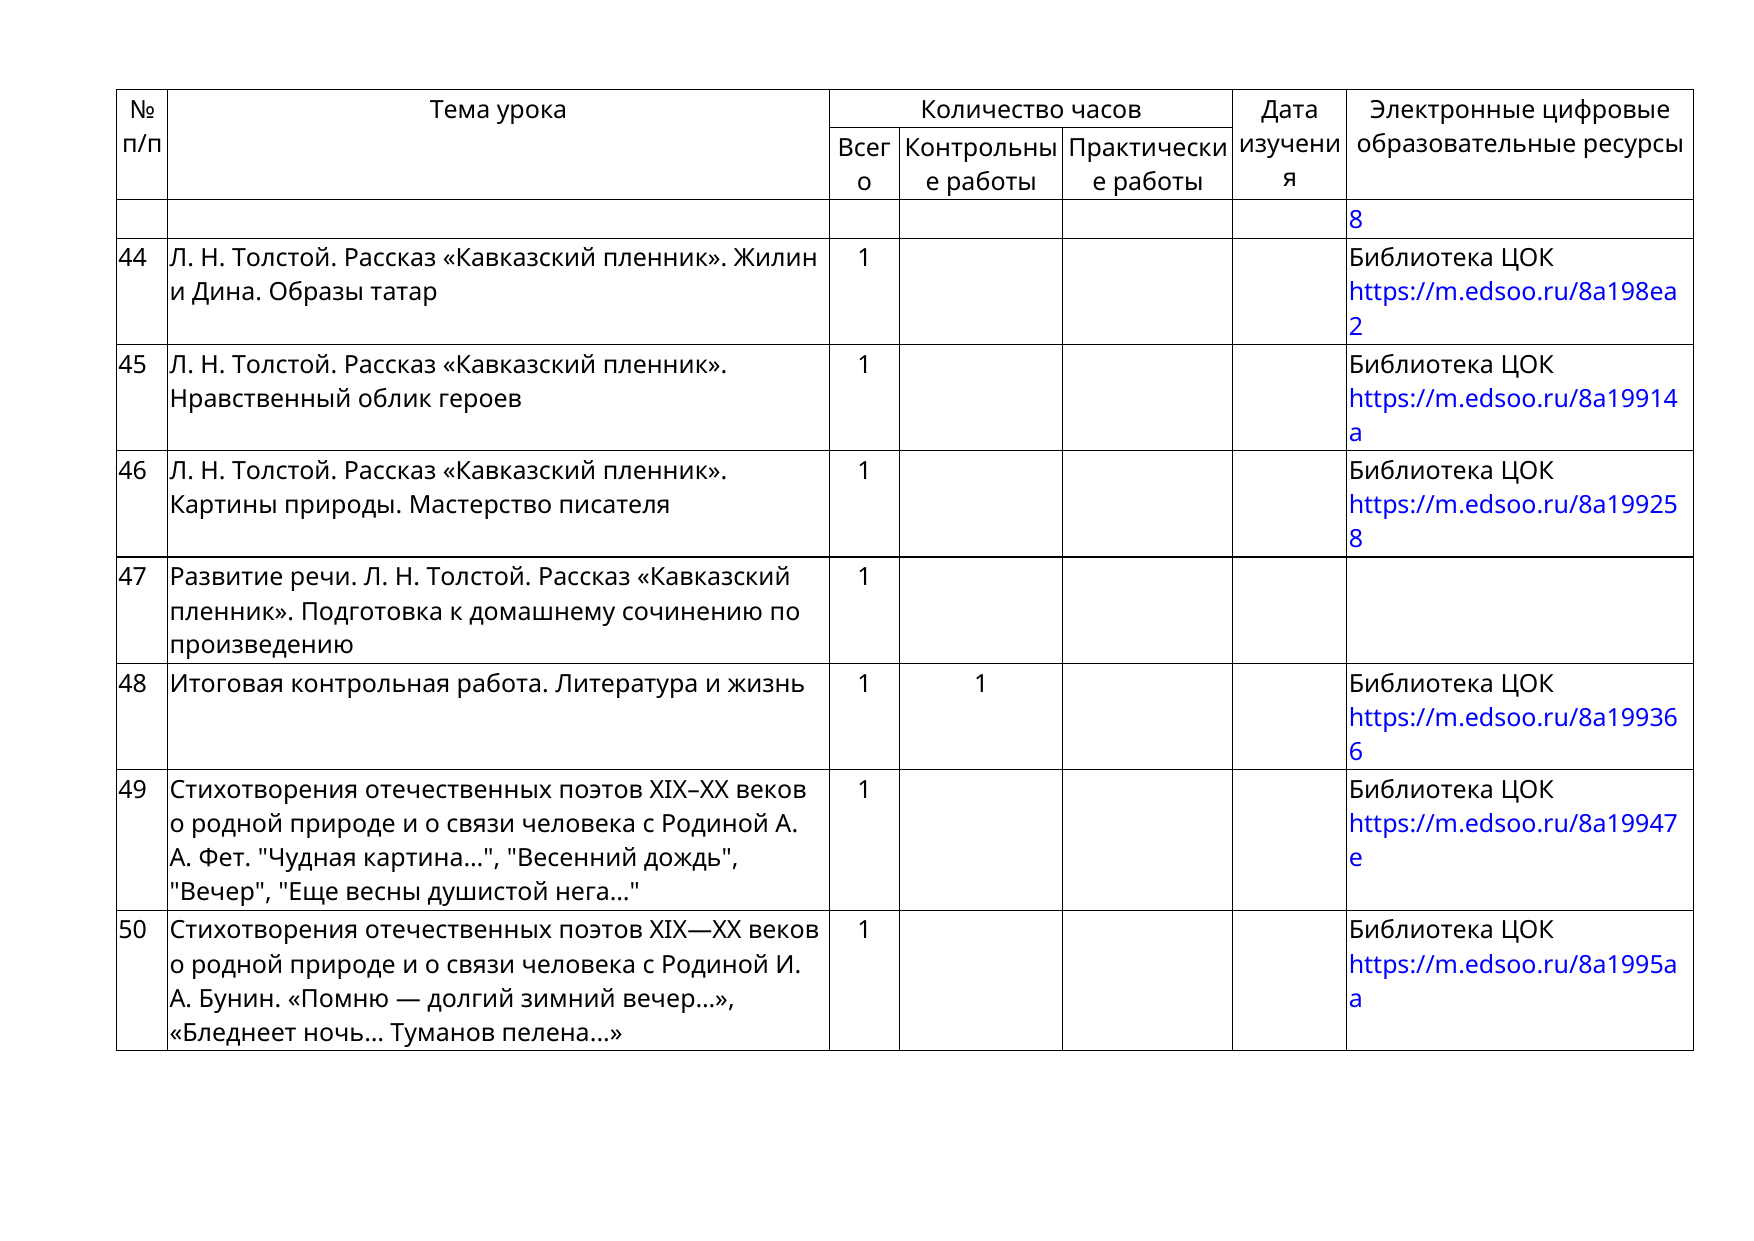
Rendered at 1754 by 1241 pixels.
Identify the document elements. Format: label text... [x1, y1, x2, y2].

table_cell [900, 451, 1062, 556]
table_cell Л. Н. Толстой. Рассказ «Кавказский пленник». Нравственный облик героев [168, 345, 829, 450]
table_cell [900, 239, 1062, 344]
table_cell [1233, 770, 1346, 909]
table_cell [1063, 239, 1232, 344]
table_cell [1233, 911, 1346, 1050]
table_cell [1063, 664, 1232, 769]
table_cell Л. Н. Толстой. Рассказ «Кавказский пленник». Картины природы. Мастерство писателя [168, 451, 829, 556]
table_cell Контрольные работы [900, 128, 1062, 199]
table_cell Библиотека ЦОК https://m.edsoo.ru/8a19914a [1347, 345, 1693, 450]
table_header Дата изучения [1233, 90, 1346, 199]
table_cell [1063, 200, 1232, 237]
table_cell 46 [117, 451, 167, 556]
table_cell 1 [830, 558, 899, 663]
table_cell 48 [117, 664, 167, 769]
table_cell 1 [830, 770, 899, 909]
table_cell [1347, 558, 1693, 663]
table_cell 49 [117, 770, 167, 909]
table_cell 1 [900, 664, 1062, 769]
table_cell [1063, 345, 1232, 450]
table_cell Библиотека ЦОК https://m.edsoo.ru/8a199258 [1347, 451, 1693, 556]
table_header Количество часов [830, 90, 1232, 127]
table_cell [900, 911, 1062, 1050]
table_header № п/п [117, 90, 167, 199]
table_cell [900, 200, 1062, 237]
table_cell Библиотека ЦОК https://m.edsoo.ru/8a198ea2 [1347, 239, 1693, 344]
table_cell 1 [830, 345, 899, 450]
table_cell 1 [830, 451, 899, 556]
table_cell 1 [830, 664, 899, 769]
table_cell Библиотека ЦОК https://m.edsoo.ru/8a19947e [1347, 770, 1693, 909]
table_header Тема урока [168, 90, 829, 199]
table_cell 1 [830, 911, 899, 1050]
table_cell 43 [117, 200, 167, 237]
table_cell 1 [830, 200, 899, 237]
table_cell 50 [117, 911, 167, 1050]
table_cell Итоговая контрольная работа. Литература и жизнь [168, 664, 829, 769]
table_cell [900, 345, 1062, 450]
table_cell [900, 770, 1062, 909]
table_cell 45 [117, 345, 167, 450]
table_header Электронные цифровые образовательные ресурсы [1347, 90, 1693, 199]
table_cell Практические работы [1063, 128, 1232, 199]
table_cell Всего [830, 128, 899, 199]
table_cell [1063, 451, 1232, 556]
table_cell [1063, 911, 1232, 1050]
table_cell [900, 558, 1062, 663]
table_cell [168, 200, 829, 237]
table_cell [1233, 558, 1346, 663]
table_cell 47 [117, 558, 167, 663]
table_cell [1233, 239, 1346, 344]
table_cell [1233, 451, 1346, 556]
table_cell Стихотворения отечественных поэтов XIX–ХХ веков о родной природе и о связи человека с Родиной А. А. Фет. "Чудная картина…", "Весенний дождь", "Вечер", "Еще весны душистой нега…" [168, 770, 829, 909]
table_cell [1233, 664, 1346, 769]
table_cell Библиотека ЦОК https://m.edsoo.ru/8a199366 [1347, 664, 1693, 769]
table_cell [1063, 558, 1232, 663]
table_cell Библиотека ЦОК https://m.edsoo.ru/8a1995aa [1347, 911, 1693, 1050]
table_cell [1347, 200, 1693, 237]
table_cell Развитие речи. Л. Н. Толстой. Рассказ «Кавказский пленник». Подготовка к домашнему сочинению по произведению [168, 558, 829, 663]
table_cell 44 [117, 239, 167, 344]
table_cell Стихотворения отечественных поэтов XIX—ХХ веков о родной природе и о связи человека с Родиной И. А. Бунин. «Помню — долгий зимний вечер…», «Бледнеет ночь… Туманов пелена...» [168, 911, 829, 1050]
table_cell [1063, 770, 1232, 909]
table_cell 1 [830, 239, 899, 344]
table_cell [1233, 200, 1346, 237]
table_cell Л. Н. Толстой. Рассказ «Кавказский пленник». Жилин и Дина. Образы татар [168, 239, 829, 344]
table_cell [1233, 345, 1346, 450]
